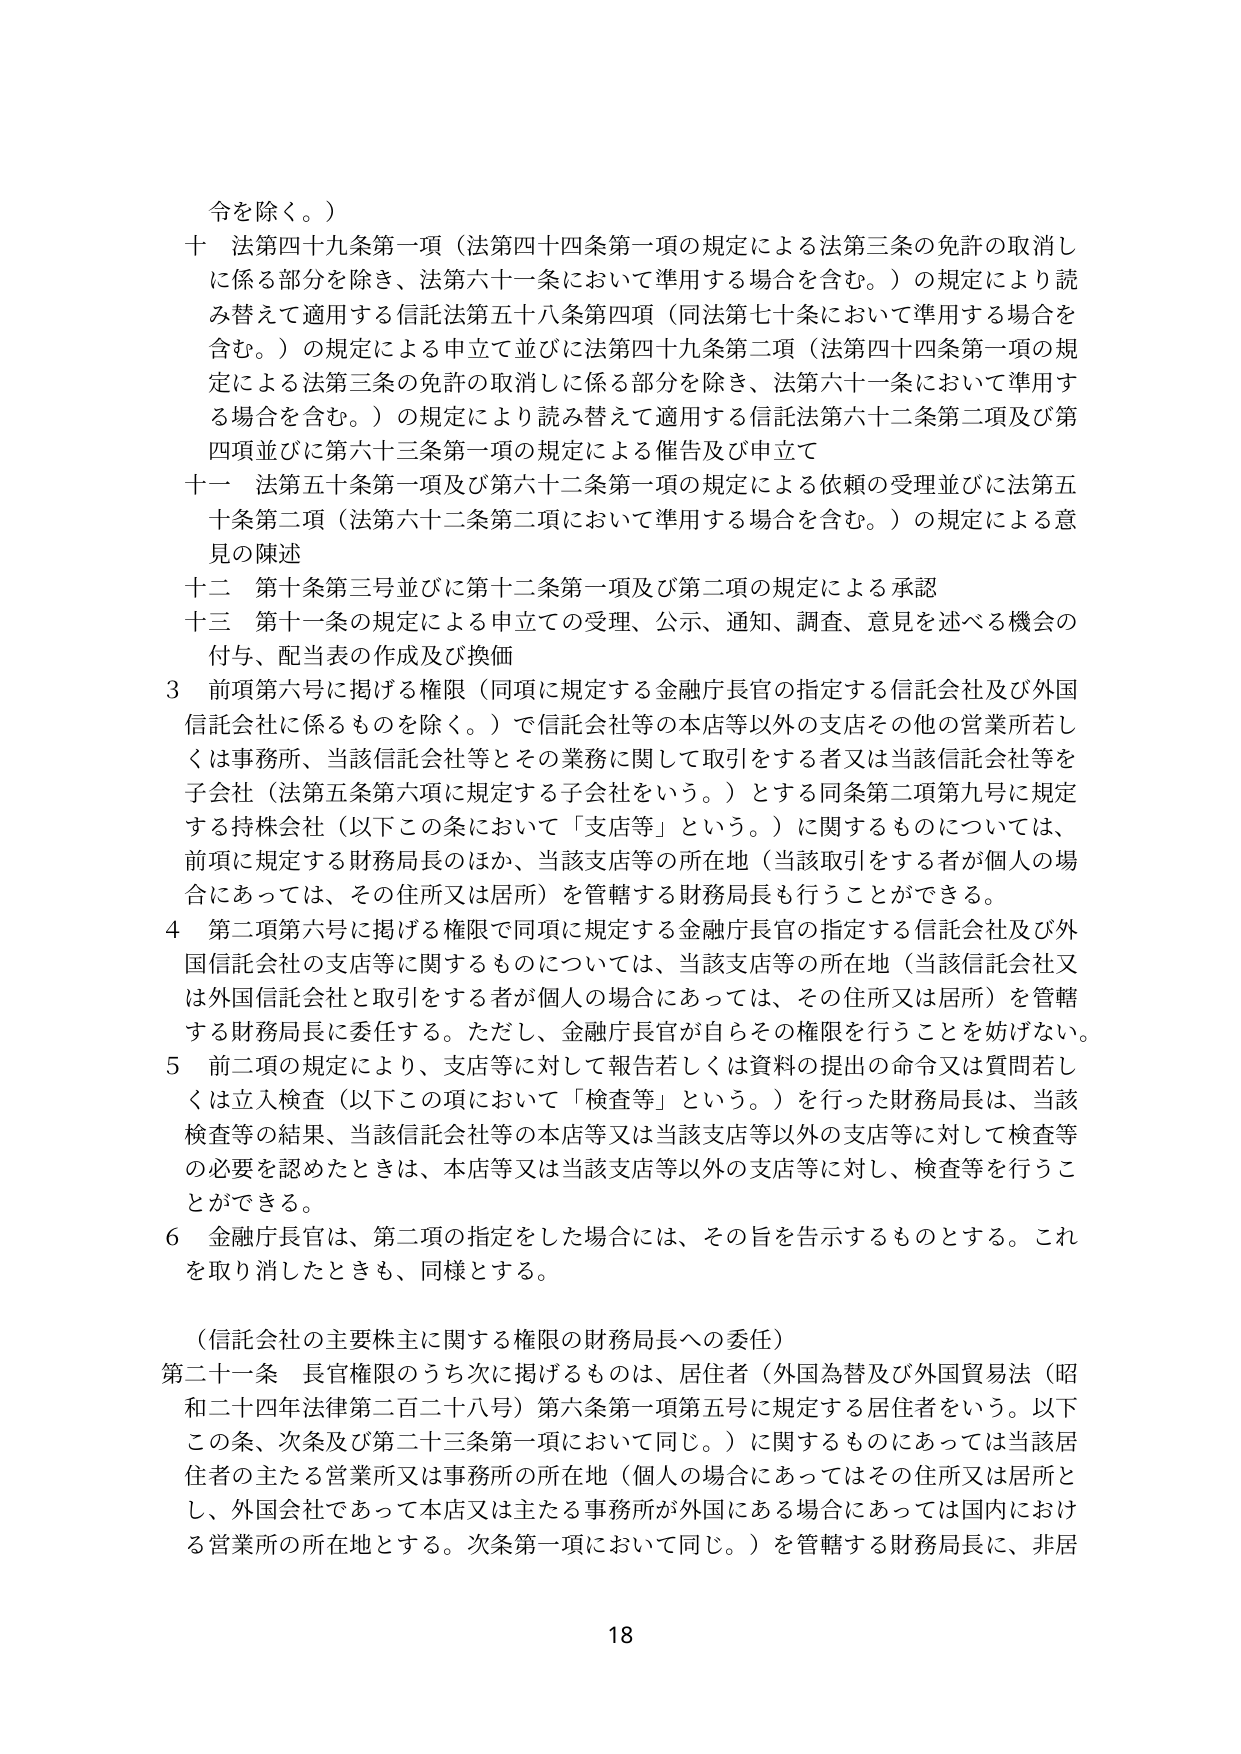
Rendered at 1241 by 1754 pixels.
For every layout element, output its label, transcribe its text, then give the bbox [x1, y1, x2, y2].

text ３ 前項第六号に掲げる権限（同項に規定する金融庁長官の指定する信託会社及び外国信託会社に係るものを除く。）で信託会社等の本店等以外の支店その他の営業所若しくは事務所、当該信託会社等とその業務に関して取引をする者又は当該信託会社等を子会社（法第五条第六項に規定する子会社をいう。）とする同条第二項第九号に規定する持株会社（以下この条において「支店等」という。）に関するものについては、前項に規定する財務局長のほか、当該支店等の所在地（当該取引をする者が個人の場合にあっては、その住所又は居所）を管轄する財務局長も行うことができる。 [161, 672, 1079, 911]
text ４ 第二項第六号に掲げる権限で同項に規定する金融庁長官の指定する信託会社及び外国信託会社の支店等に関するものについては、当該支店等の所在地（当該信託会社又は外国信託会社と取引をする者が個人の場合にあっては、その住所又は居所）を管轄する財務局長に委任する。ただし、金融庁長官が自らその権限を行うことを妨げない。 [161, 911, 1079, 1048]
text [161, 1355, 1079, 1560]
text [184, 194, 1079, 228]
text ５ 前二項の規定により、支店等に対して報告若しくは資料の提出の命令又は質問若しくは立入検査（以下この項において「検査等」という。）を行った財務局長は、当該検査等の結果、当該信託会社等の本店等又は当該支店等以外の支店等に対して検査等の必要を認めたときは、本店等又は当該支店等以外の支店等に対し、検査等を行うことができる。 [161, 1048, 1079, 1219]
text 十一 法第五十条第一項及び第六十二条第一項の規定による依頼の受理並びに法第五十条第二項（法第六十二条第二項において準用する場合を含む。）の規定による意見の陳述 [184, 467, 1079, 569]
text 十三 第十一条の規定による申立ての受理、公示、通知、調査、意見を述べる機会の付与、配当表の作成及び換価 [184, 604, 1079, 672]
text 十 法第四十九条第一項（法第四十四条第一項の規定による法第三条の免許の取消しに係る部分を除き、法第六十一条において準用する場合を含む。）の規定により読み替えて適用する信託法第五十八条第四項（同法第七十条において準用する場合を含む。）の規定による申立て並びに法第四十九条第二項（法第四十四条第一項の規定による法第三条の免許の取消しに係る部分を除き、法第六十一条において準用する場合を含む。）の規定により読み替えて適用する信託法第六十二条第二項及び第四項並びに第六十三条第一項の規定による催告及び申立て [184, 228, 1079, 467]
text 十二 第十条第三号並びに第十二条第一項及び第二項の規定による承認 [184, 569, 1079, 604]
text （信託会社の主要株主に関する権限の財務局長への委任） [184, 1321, 1079, 1355]
text ６ 金融庁長官は、第二項の指定をした場合には、その旨を告示するものとする。これを取り消したときも、同様とする。 [161, 1219, 1079, 1287]
